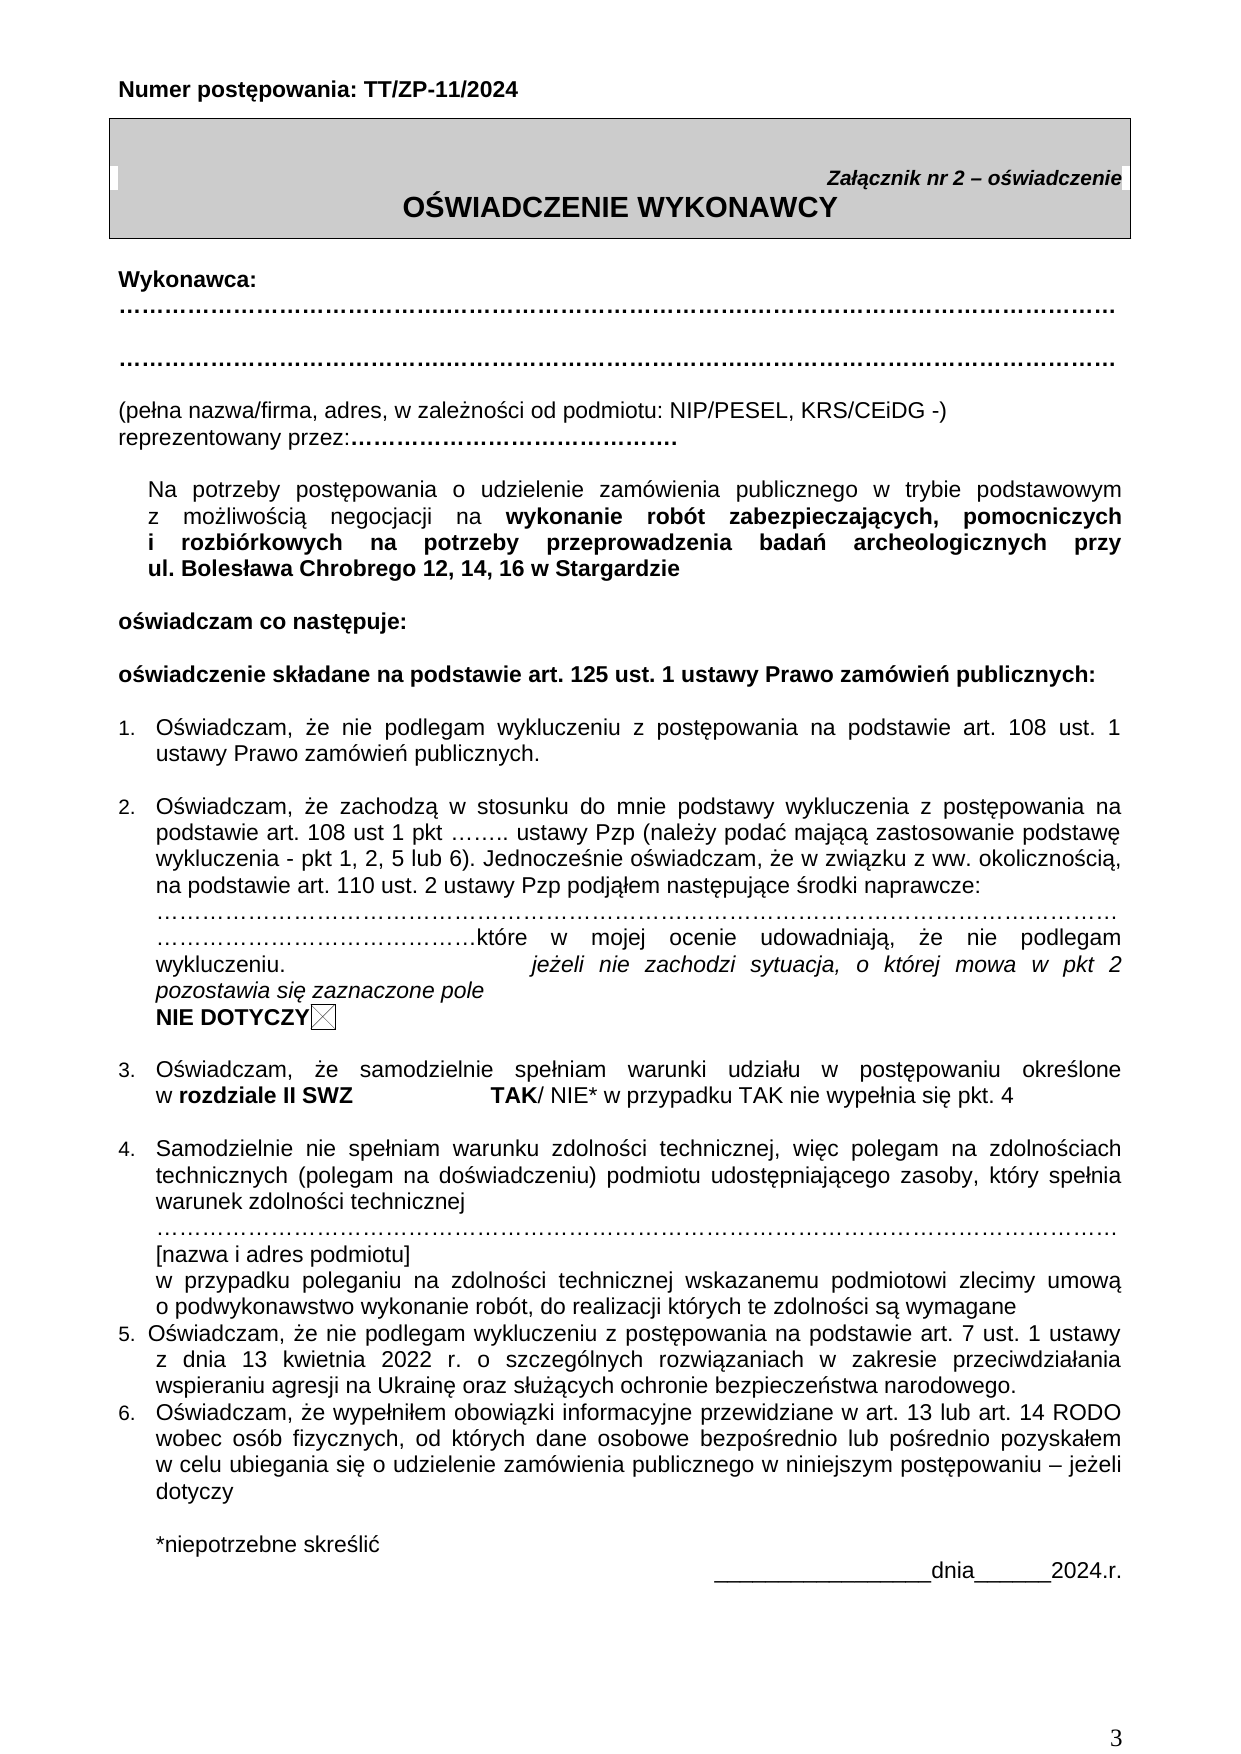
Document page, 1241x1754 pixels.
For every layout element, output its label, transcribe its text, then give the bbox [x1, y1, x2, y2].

list Oświadczam, że nie podlegam wykluczeniu z postępowania na podstawie art. 7 ust. 1 ustawy z dnia 13 kwietnia 2022 r. o szczególnych rozwiązaniach w zakresie przeciwdziałania wspieraniu agresji na Ukrainę oraz służących ochronie bezpieczeństwa narodowego. [118, 1320, 1122, 1399]
text (pełna nazwa/firma, adres, w zależności od podmiotu: NIP/PESEL, KRS/CEiDG -) [118, 397, 1122, 424]
list Oświadczam, że nie podlegam wykluczeniu z postępowania na podstawie art. 108 ust. 1 ustawy Prawo zamówień publicznych. [118, 713, 1122, 766]
list Oświadczam, że wypełniłem obowiązki informacyjne przewidziane w art. 13 lub art. 14 RODO wobec osób fizycznych, od których dane osobowe bezpośrednio lub pośrednio pozyskałem w celu ubiegania się o udzielenie zamówienia publicznego w niniejszym postępowaniu – jeżeli dotyczy [118, 1399, 1122, 1504]
list w przypadku poleganiu na zdolności technicznej wskazanemu podmiotowi zlecimy umową o podwykonawstwo wykonanie robót, do realizacji których te zdolności są wymagane [156, 1267, 1122, 1320]
text …………………………………….………………………………….………………………………………… [118, 344, 1122, 371]
list [nazwa i adres podmiotu] [156, 1241, 1122, 1267]
list Oświadczam, że zachodzą w stosunku do mnie podstawy wykluczenia z postępowania na podstawie art. 108 ust 1 pkt …….. ustawy Pzp (należy podać mającą zastosowanie podstawę wykluczenia - pkt 1, 2, 5 lub 6). Jednocześnie oświadczam, że w związku z ww. okolicznością, na podstawie art. 110 ust. 2 ustawy Pzp podjąłem następujące środki naprawcze: [118, 793, 1122, 898]
text NIE DOTYCZY [156, 1003, 1122, 1030]
text reprezentowany przez:……………………………………. [118, 424, 1122, 450]
list Samodzielnie nie spełniam warunku zdolności technicznej, więc polegam na zdolnościach technicznych (polegam na doświadczeniu) podmiotu udostępniającego zasoby, który spełnia warunek zdolności technicznej [118, 1135, 1122, 1214]
list Oświadczam, że samodzielnie spełniam warunki udziału w postępowaniu określone w rozdziale II SWZ TAK/ NIE* w przypadku TAK nie wypełnia się pkt. 4 [118, 1056, 1122, 1109]
text oświadczenie składane na podstawie art. 125 ust. 1 ustawy Prawo zamówień publicznych: [118, 661, 1122, 687]
text _________________dnia______2024.r. [156, 1557, 1122, 1583]
text Na potrzeby postępowania o udzielenie zamówienia publicznego w trybie podstawowym z możliwością negocjacji na wykonanie robót zabezpieczających, pomocniczych i rozbiórkowych na potrzeby przeprowadzenia badań archeologicznych przy ul. Bolesława Chrobrego 12, 14, 16 w Stargardzie [148, 476, 1122, 582]
text …………………………………….………………………………….………………………………………… [118, 292, 1122, 318]
text Wykonawca: [118, 266, 1122, 292]
list ……………………………………………………………………………………………………………… [156, 1214, 1122, 1241]
text *niepotrzebne skreślić [156, 1531, 1122, 1557]
text ……………………………………………………………………………………………………………………………………………………które w mojej ocenie udowadniają, że nie podlegam wykluczeniu. jeżeli nie zachodzi sytuacja, o której mowa w pkt 2 pozostawia się zaznaczone pole [156, 898, 1122, 1003]
text oświadczam co następuje: [118, 608, 1122, 634]
subtitle OŚWIADCZENIE WYKONAWCY [110, 166, 1130, 238]
